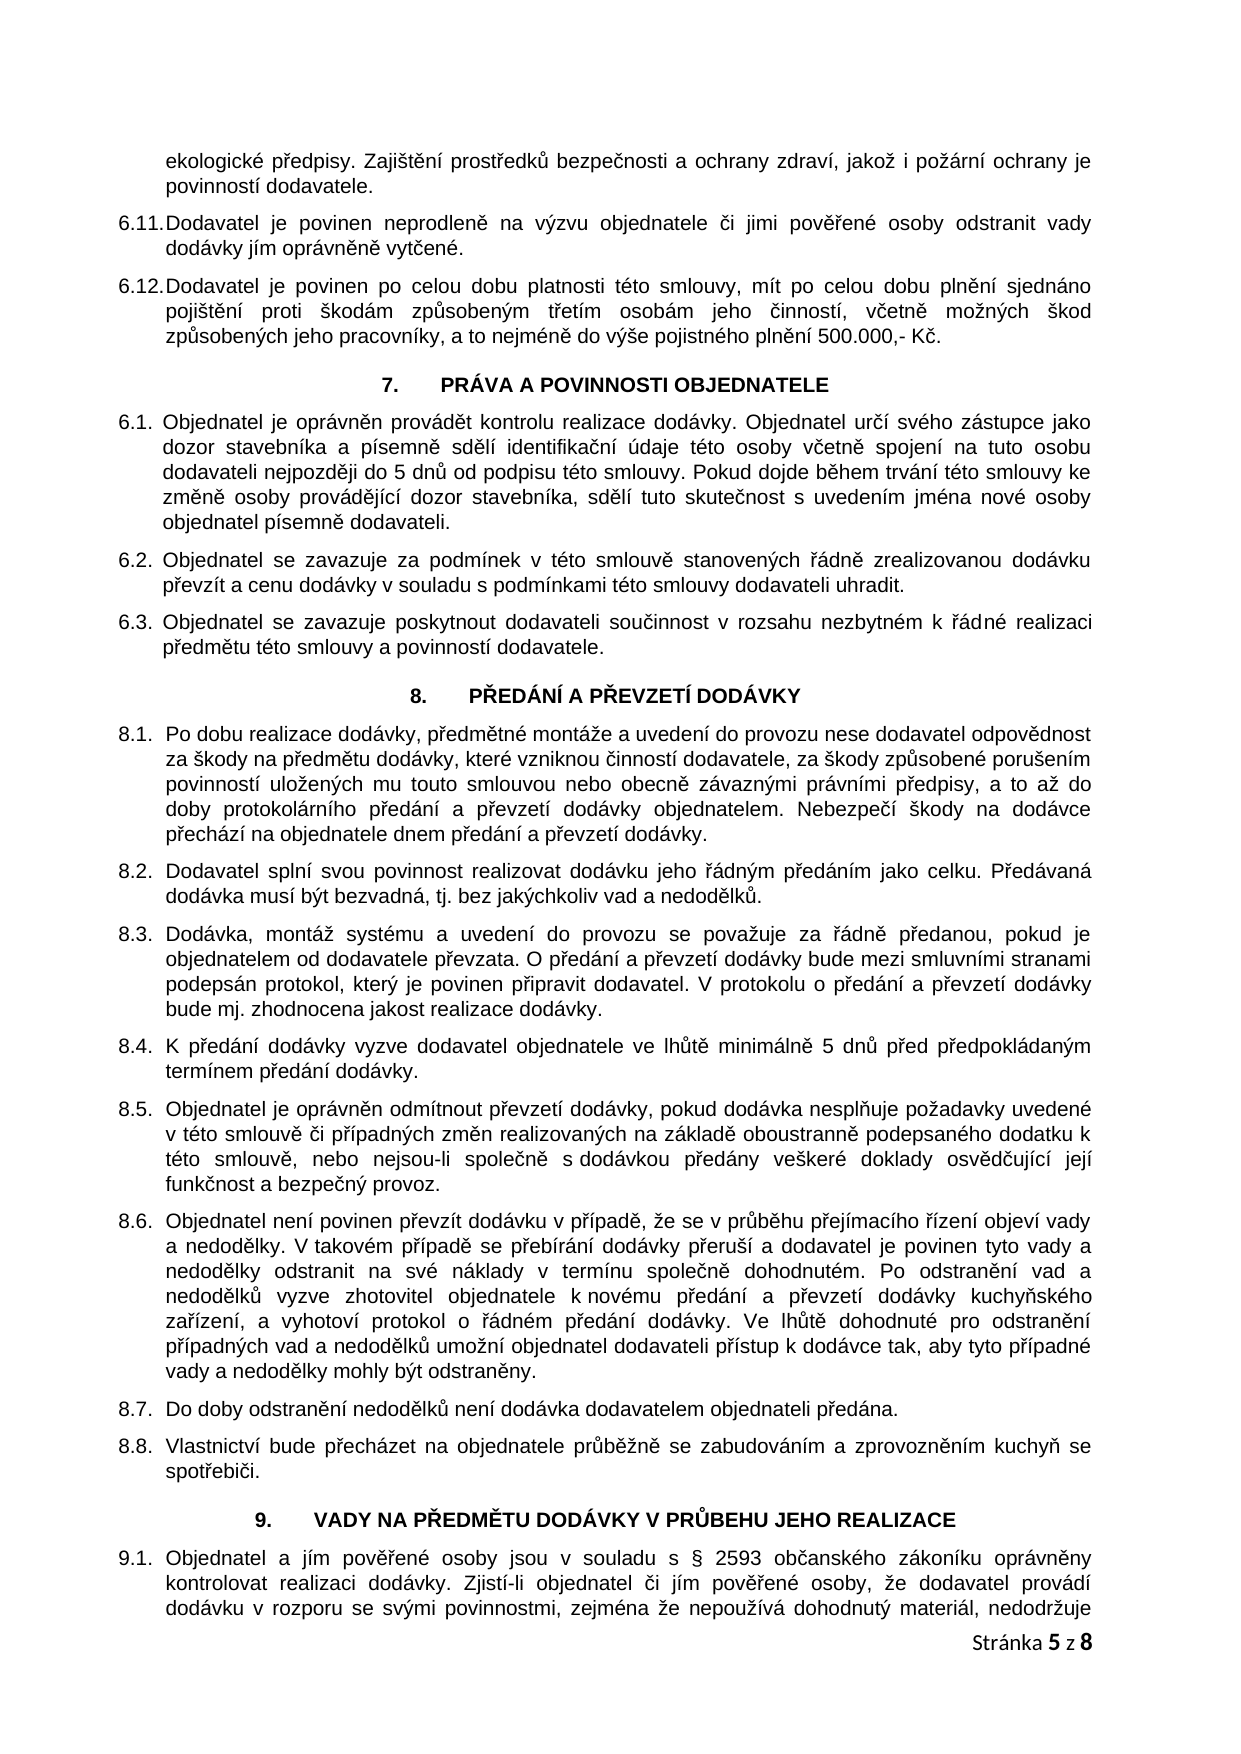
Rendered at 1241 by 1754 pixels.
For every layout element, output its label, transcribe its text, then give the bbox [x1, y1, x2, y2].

list Objednatel je oprávněn odmítnout převzetí dodávky, pokud dodávka nesplňuje požadavky uvedené v této smlouvě či případných změn realizovaných na základě oboustranně podepsaného dodatku k této smlouvě, nebo nejsou-li společně s dodávkou předány veškeré doklady osvědčující její funkčnost a bezpečný provoz. [118, 1096, 1092, 1196]
list Předání a převzetí dodávky [118, 684, 1092, 708]
list Práva a povinnosti objednatele [118, 373, 1092, 397]
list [118, 1544, 1092, 1619]
list K předání dodávky vyzve dodavatel objednatele ve lhůtě minimálně 5 dnů před předpokládaným termínem předání dodávky. [118, 1033, 1092, 1083]
list Objednatel se zavazuje za podmínek v této smlouvě stanovených řádně zrealizovanou dodávku převzít a cenu dodávky v souladu s podmínkami této smlouvy dodavateli uhradit. [118, 547, 1092, 597]
list Po dobu realizace dodávky, předmětné montáže a uvedení do provozu nese dodavatel odpovědnost za škody na předmětu dodávky, které vzniknou činností dodavatele, za škody způsobené porušením povinností uložených mu touto smlouvou nebo obecně závaznými právními předpisy, a to až do doby protokolárního předání a převzetí dodávky objednatelem. Nebezpečí škody na dodávce přechází na objednatele dnem předání a převzetí dodávky. [118, 721, 1092, 846]
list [118, 148, 1092, 198]
list Dodavatel splní svou povinnost realizovat dodávku jeho řádným předáním jako celku. Předávaná dodávka musí být bezvadná, tj. bez jakýchkoliv vad a nedodělků. [118, 858, 1092, 908]
list Objednatel není povinen převzít dodávku v případě, že se v průběhu přejímacího řízení objeví vady a nedodělky. V takovém případě se přebírání dodávky přeruší a dodavatel je povinen tyto vady a nedodělky odstranit na své náklady v termínu společně dohodnutém. Po odstranění vad a nedodělků vyzve zhotovitel objednatele k novému předání a převzetí dodávky kuchyňského zařízení, a vyhotoví protokol o řádném předání dodávky. Ve lhůtě dohodnuté pro odstranění případných vad a nedodělků umožní objednatel dodavateli přístup k dodávce tak, aby tyto případné vady a nedodělky mohly být odstraněny. [118, 1208, 1092, 1383]
list Vlastnictví bude přecházet na objednatele průběžně se zabudováním a zprovozněním kuchyň se spotřebiči. [118, 1433, 1092, 1483]
list Objednatel se zavazuje poskytnout dodavateli součinnost v rozsahu nezbytném k řádné realizaci předmětu této smlouvy a povinností dodavatele. [118, 609, 1092, 659]
list Dodavatel je povinen neprodleně na výzvu objednatele či jimi pověřené osoby odstranit vady dodávky jím oprávněně vytčené. [118, 210, 1092, 260]
list Objednatel je oprávněn provádět kontrolu realizace dodávky. Objednatel určí svého zástupce jako dozor stavebníka a písemně sdělí identifikační údaje této osoby včetně spojení na tuto osobu dodavateli nejpozději do 5 dnů od podpisu této smlouvy. Pokud dojde během trvání této smlouvy ke změně osoby provádějící dozor stavebníka, sdělí tuto skutečnost s uvedením jména nové osoby objednatel písemně dodavateli. [118, 409, 1092, 534]
list Do doby odstranění nedodělků není dodávka dodavatelem objednateli předána. [118, 1396, 1092, 1421]
list Dodavatel je povinen po celou dobu platnosti této smlouvy, mít po celou dobu plnění sjednáno pojištění proti škodám způsobeným třetím osobám jeho činností, včetně možných škod způsobených jeho pracovníky, a to nejméně do výše pojistného plnění 500.000,- Kč. [118, 273, 1092, 348]
list Dodávka, montáž systému a uvedení do provozu se považuje za řádně předanou, pokud je objednatelem od dodavatele převzata. O předání a převzetí dodávky bude mezi smluvními stranami podepsán protokol, který je povinen připravit dodavatel. V protokolu o předání a převzetí dodávky bude mj. zhodnocena jakost realizace dodávky. [118, 921, 1092, 1021]
list vady na předmětu dodávky v průbehu jeho realizace [118, 1508, 1092, 1532]
